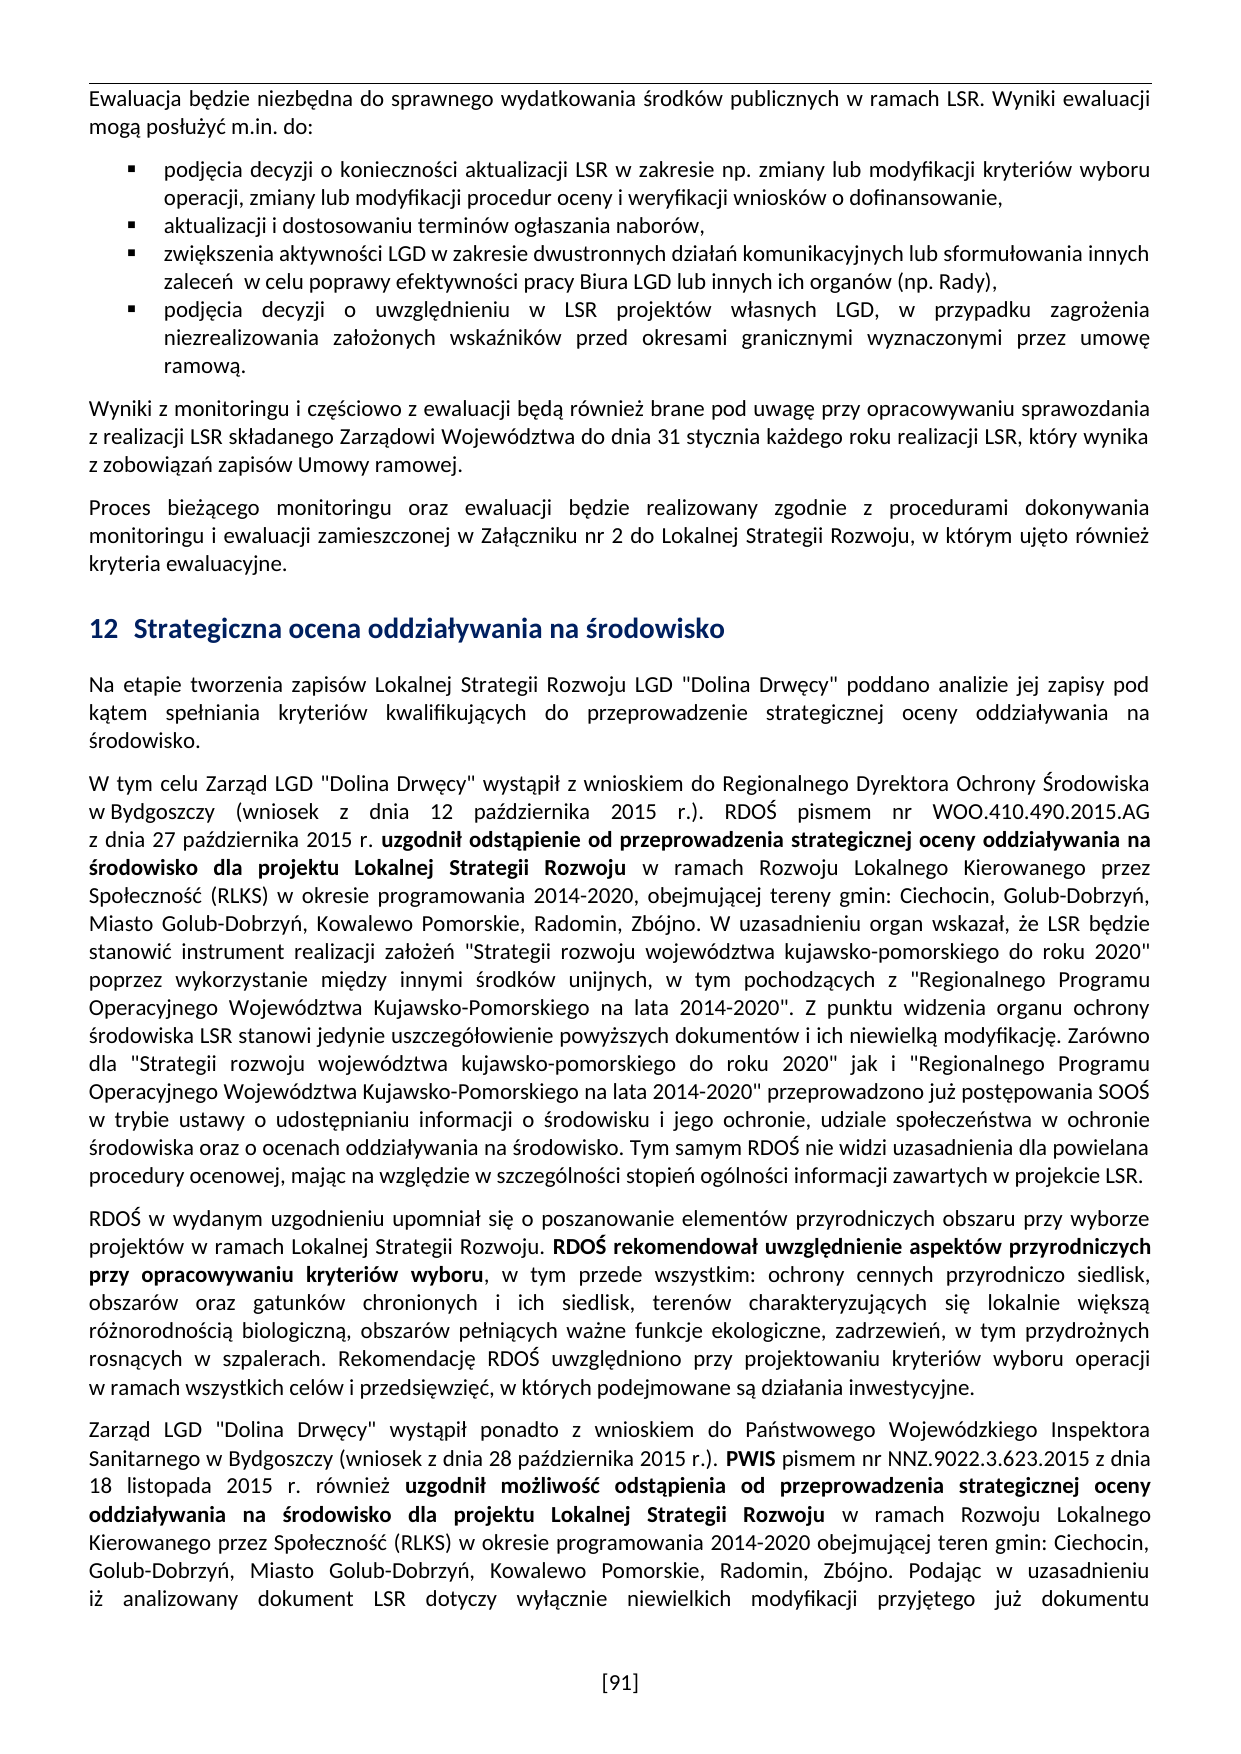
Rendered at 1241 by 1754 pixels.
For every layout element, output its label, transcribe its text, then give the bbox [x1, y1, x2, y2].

list aktualizacji i dostosowaniu terminów ogłaszania naborów, [126, 211, 1152, 239]
text RDOŚ w wydanym uzgodnieniu upomniał się o poszanowanie elementów przyrodniczych obszaru przy wyborze projektów w ramach Lokalnej Strategii Rozwoju. RDOŚ rekomendował uwzględnienie aspektów przyrodniczych przy opracowywaniu kryteriów wyboru, w tym przede wszystkim: ochrony cennych przyrodniczo siedlisk, obszarów oraz gatunków chronionych i ich siedlisk, terenów charakteryzujących się lokalnie większą różnorodnością biologiczną, obszarów pełniących ważne funkcje ekologiczne, zadrzewień, w tym przydrożnych rosnących w szpalerach. Rekomendację RDOŚ uwzględniono przy projektowaniu kryteriów wyboru operacji w ramach wszystkich celów i przedsięwzięć, w których podejmowane są działania inwestycyjne. [89, 1204, 1152, 1401]
text Na etapie tworzenia zapisów Lokalnej Strategii Rozwoju LGD "Dolina Drwęcy" poddano analizie jej zapisy pod kątem spełniania kryteriów kwalifikujących do przeprowadzenie strategicznej oceny oddziaływania na środowisko. [89, 670, 1152, 754]
text Wyniki z monitoringu i częściowo z ewaluacji będą również brane pod uwagę przy opracowywaniu sprawozdania z realizacji LSR składanego Zarządowi Województwa do dnia 31 stycznia każdego roku realizacji LSR, który wynika z zobowiązań zapisów Umowy ramowej. [89, 394, 1152, 478]
list podjęcia decyzji o uwzględnieniu w LSR projektów własnych LGD, w przypadku zagrożenia niezrealizowania założonych wskaźników przed okresami granicznymi wyznaczonymi przez umowę ramową. [126, 295, 1152, 379]
list podjęcia decyzji o konieczności aktualizacji LSR w zakresie np. zmiany lub modyfikacji kryteriów wyboru operacji, zmiany lub modyfikacji procedur oceny i weryfikacji wniosków o dofinansowanie, [126, 155, 1152, 211]
list zwiększenia aktywności LGD w zakresie dwustronnych działań komunikacyjnych lub sformułowania innych zaleceń w celu poprawy efektywności pracy Biura LGD lub innych ich organów (np. Rady), [126, 239, 1152, 295]
text W tym celu Zarząd LGD "Dolina Drwęcy" wystąpił z wnioskiem do Regionalnego Dyrektora Ochrony Środowiska w Bydgoszczy (wniosek z dnia 12 października 2015 r.). RDOŚ pismem nr WOO.410.490.2015.AG z dnia 27 października 2015 r. uzgodnił odstąpienie od przeprowadzenia strategicznej oceny oddziaływania na środowisko dla projektu Lokalnej Strategii Rozwoju w ramach Rozwoju Lokalnego Kierowanego przez Społeczność (RLKS) w okresie programowania 2014-2020, obejmującej tereny gmin: Ciechocin, Golub-Dobrzyń, Miasto Golub-Dobrzyń, Kowalewo Pomorskie, Radomin, Zbójno. W uzasadnieniu organ wskazał, że LSR będzie stanowić instrument realizacji założeń "Strategii rozwoju województwa kujawsko-pomorskiego do roku 2020" poprzez wykorzystanie między innymi środków unijnych, w tym pochodzących z "Regionalnego Programu Operacyjnego Województwa Kujawsko-Pomorskiego na lata 2014-2020". Z punktu widzenia organu ochrony środowiska LSR stanowi jedynie uszczegółowienie powyższych dokumentów i ich niewielką modyfikację. Zarówno dla "Strategii rozwoju województwa kujawsko-pomorskiego do roku 2020" jak i "Regionalnego Programu Operacyjnego Województwa Kujawsko-Pomorskiego na lata 2014-2020" przeprowadzono już postępowania SOOŚ w trybie ustawy o udostępnianiu informacji o środowisku i jego ochronie, udziale społeczeństwa w ochronie środowiska oraz o ocenach oddziaływania na środowisko. Tym samym RDOŚ nie widzi uzasadnienia dla powielana procedury ocenowej, mając na względzie w szczególności stopień ogólności informacji zawartych w projekcie LSR. [89, 769, 1152, 1189]
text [89, 1416, 1152, 1612]
subtitle Strategiczna ocena oddziaływania na środowisko [89, 610, 1152, 646]
text Proces bieżącego monitoringu oraz ewaluacji będzie realizowany zgodnie z procedurami dokonywania monitoringu i ewaluacji zamieszczonej w Załączniku nr 2 do Lokalnej Strategii Rozwoju, w którym ujęto również kryteria ewaluacyjne. [89, 493, 1152, 578]
text Ewaluacja będzie niezbędna do sprawnego wydatkowania środków publicznych w ramach LSR. Wyniki ewaluacji mogą posłużyć m.in. do: [89, 84, 1152, 140]
